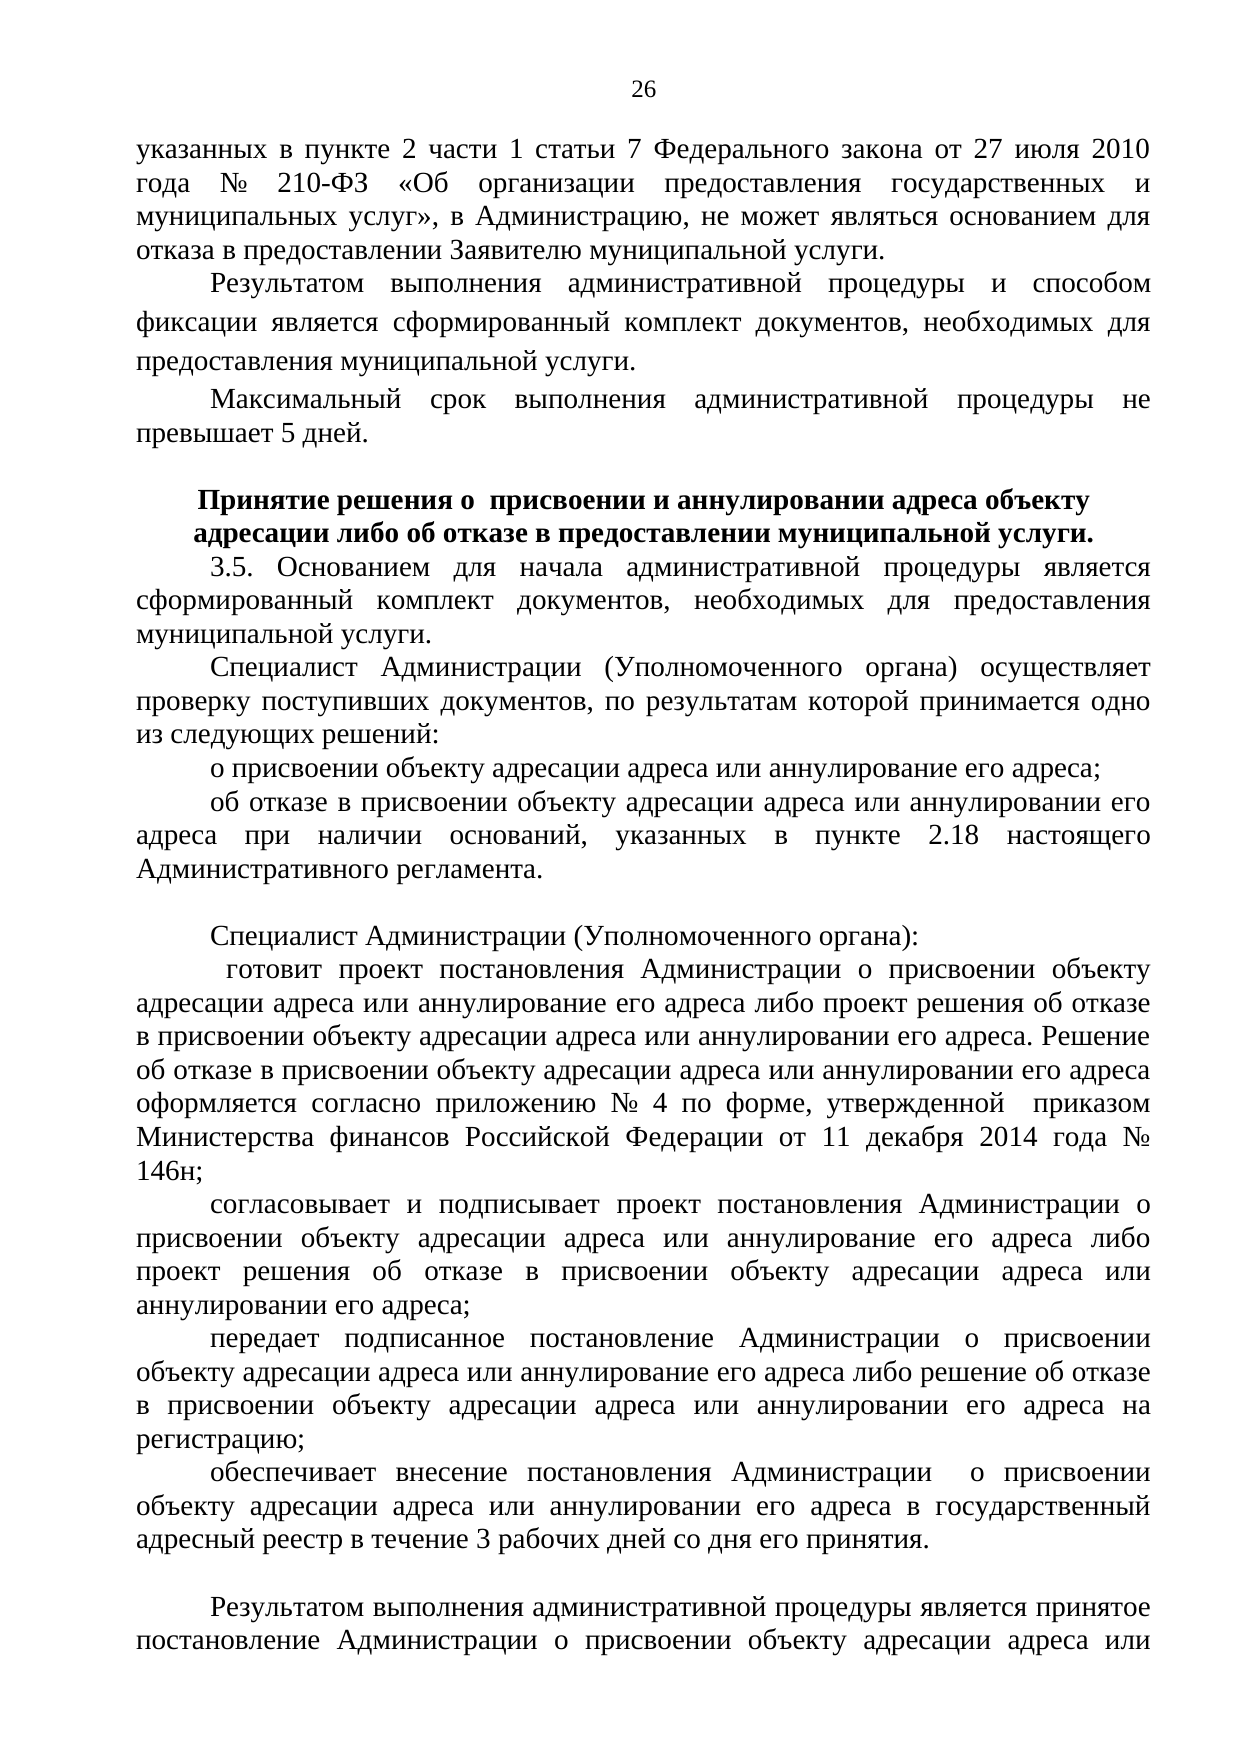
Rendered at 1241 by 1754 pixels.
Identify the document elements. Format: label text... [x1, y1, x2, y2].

text Принятие решения о присвоении и аннулировании адреса объекту адресации либо об отказе в предоставлении муниципальной услуги. [136, 482, 1152, 549]
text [136, 131, 1152, 266]
text согласовывает и подписывает проект постановления Администрации о присвоении объекту адресации адреса или аннулирование его адреса либо проект решения об отказе в присвоении объекту адресации адреса или аннулировании его адреса; [136, 1186, 1152, 1320]
text о присвоении объекту адресации адреса или аннулирование его адреса; [136, 750, 1152, 784]
text Максимальный срок выполнения административной процедуры не превышает 5 дней. [136, 381, 1152, 448]
text обеспечивает внесение постановления Администрации о присвоении объекту адресации адреса или аннулировании его адреса в государственный адресный реестр в течение 3 рабочих дней со дня его принятия. [136, 1454, 1152, 1555]
text 3.5. Основанием для начала административной процедуры является сформированный комплект документов, необходимых для предоставления муниципальной услуги. [136, 549, 1152, 649]
text передает подписанное постановление Администрации о присвоении объекту адресации адреса или аннулирование его адреса либо решение об отказе в присвоении объекту адресации адреса или аннулировании его адреса на регистрацию; [136, 1320, 1152, 1454]
text готовит проект постановления Администрации о присвоении объекту адресации адреса или аннулирование его адреса либо проект решения об отказе в присвоении объекту адресации адреса или аннулировании его адреса. Решение об отказе в присвоении объекту адресации адреса или аннулировании его адреса оформляется согласно приложению № 4 по форме, утвержденной приказом Министерства финансов Российской Федерации от 11 декабря 2014 года № 146н; [136, 951, 1152, 1186]
text Специалист Администрации (Уполномоченного органа) осуществляет проверку поступивших документов, по результатам которой принимается одно из следующих решений: [136, 649, 1152, 750]
text Специалист Администрации (Уполномоченного органа): [136, 918, 1152, 951]
text об отказе в присвоении объекту адресации адреса или аннулировании его адреса при наличии оснований, указанных в пункте 2.18 настоящего Административного регламента. [136, 784, 1152, 884]
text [136, 1589, 1152, 1656]
text Результатом выполнения административной процедуры и способом фиксации является сформированный комплект документов, необходимых для предоставления муниципальной услуги. [136, 266, 1152, 376]
